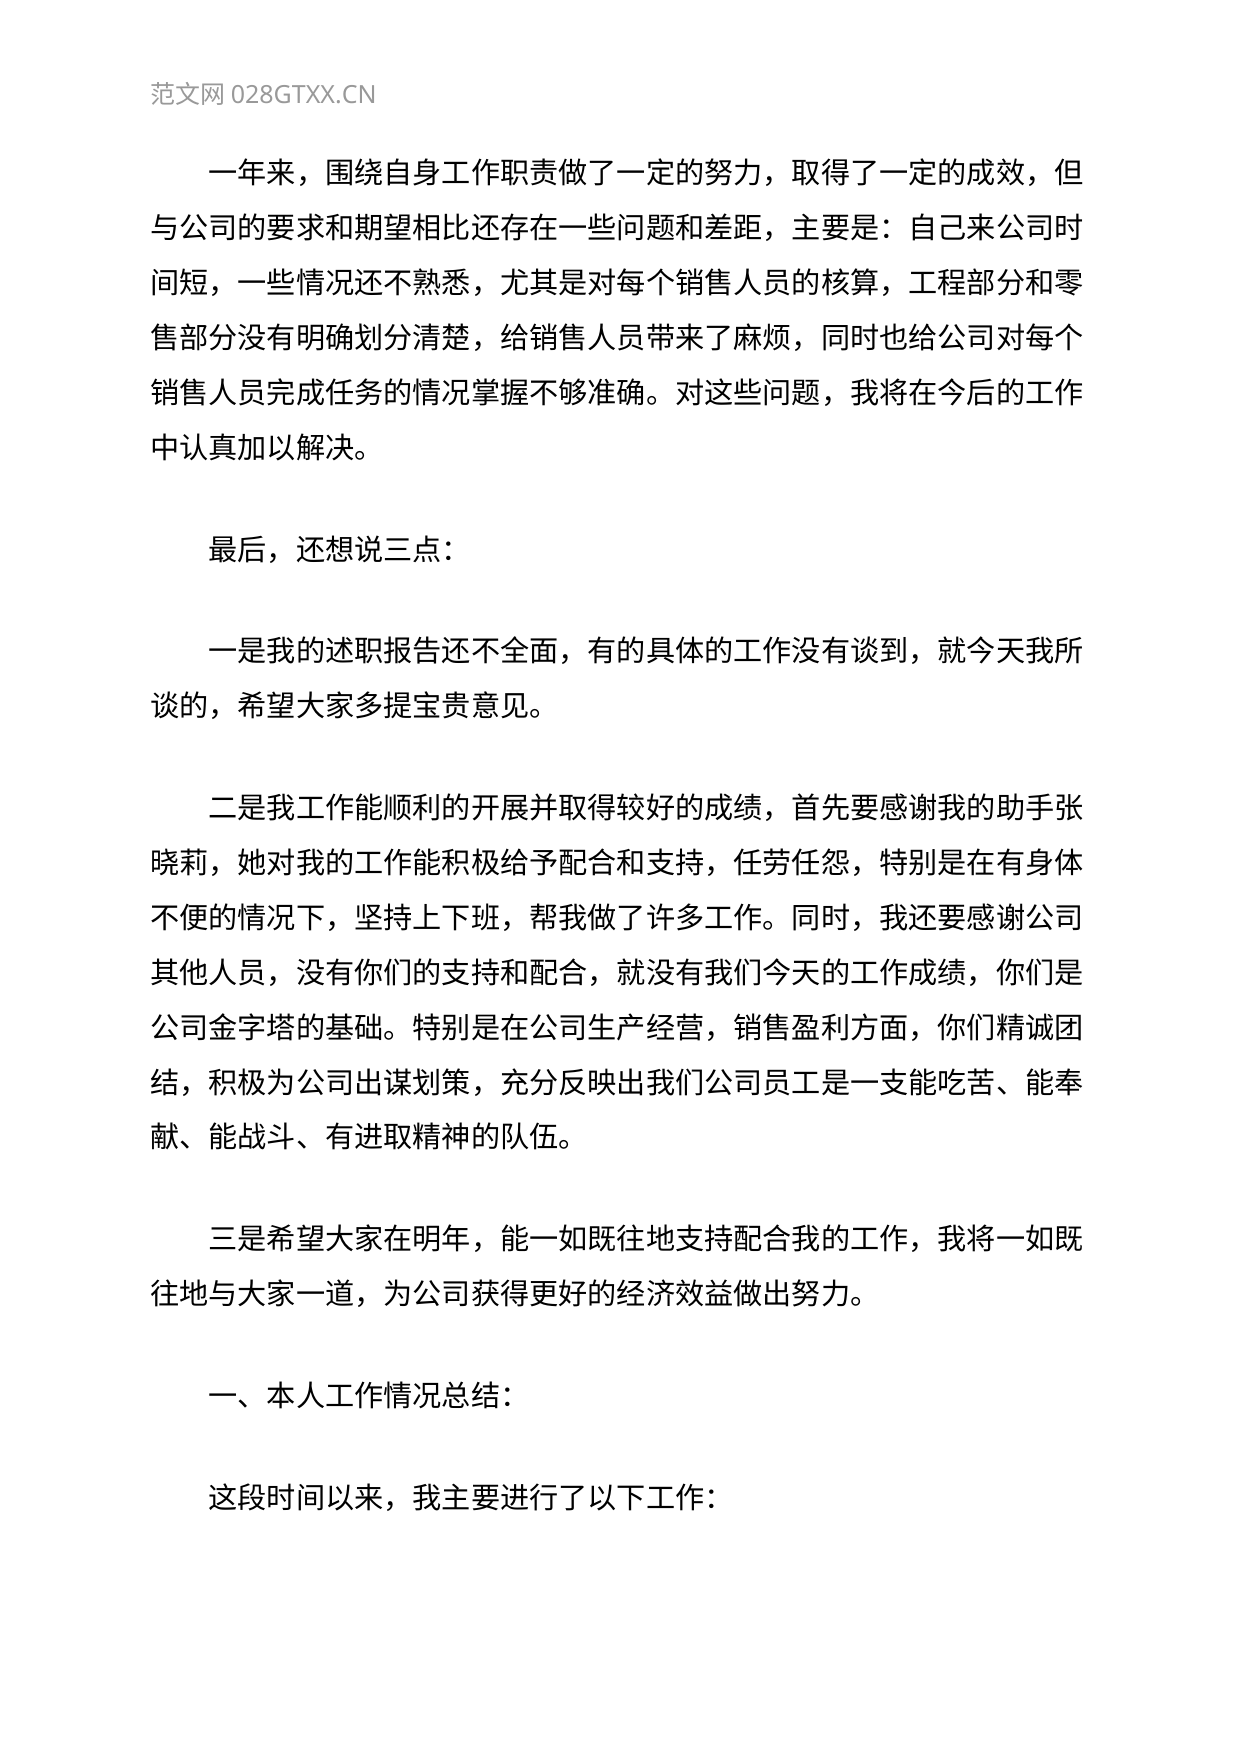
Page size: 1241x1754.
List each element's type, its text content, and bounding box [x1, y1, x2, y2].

text 一是我的述职报告还不全面，有的具体的工作没有谈到，就今天我所谈的，希望大家多提宝贵意见。 [150, 628, 1090, 725]
text 一、本人工作情况总结： [150, 1372, 1090, 1415]
text 最后，还想说三点： [150, 526, 1090, 568]
text 这段时间以来，我主要进行了以下工作： [150, 1474, 1090, 1517]
text 一年来，围绕自身工作职责做了一定的努力，取得了一定的成效，但与公司的要求和期望相比还存在一些问题和差距，主要是：自己来公司时间短，一些情况还不熟悉，尤其是对每个销售人员的核算，工程部分和零售部分没有明确划分清楚，给销售人员带来了麻烦，同时也给公司对每个销售人员完成任务的情况掌握不够准确。对这些问题，我将在今后的工作中认真加以解决。 [150, 150, 1090, 467]
text 三是希望大家在明年，能一如既往地支持配合我的工作，我将一如既往地与大家一道，为公司获得更好的经济效益做出努力。 [150, 1216, 1090, 1313]
text 二是我工作能顺利的开展并取得较好的成绩，首先要感谢我的助手张晓莉，她对我的工作能积极给予配合和支持，任劳任怨，特别是在有身体不便的情况下，坚持上下班，帮我做了许多工作。同时，我还要感谢公司其他人员，没有你们的支持和配合，就没有我们今天的工作成绩，你们是公司金字塔的基础。特别是在公司生产经营，销售盈利方面，你们精诚团结，积极为公司出谋划策，充分反映出我们公司员工是一支能吃苦、能奉献、能战斗、有进取精神的队伍。 [150, 785, 1090, 1156]
